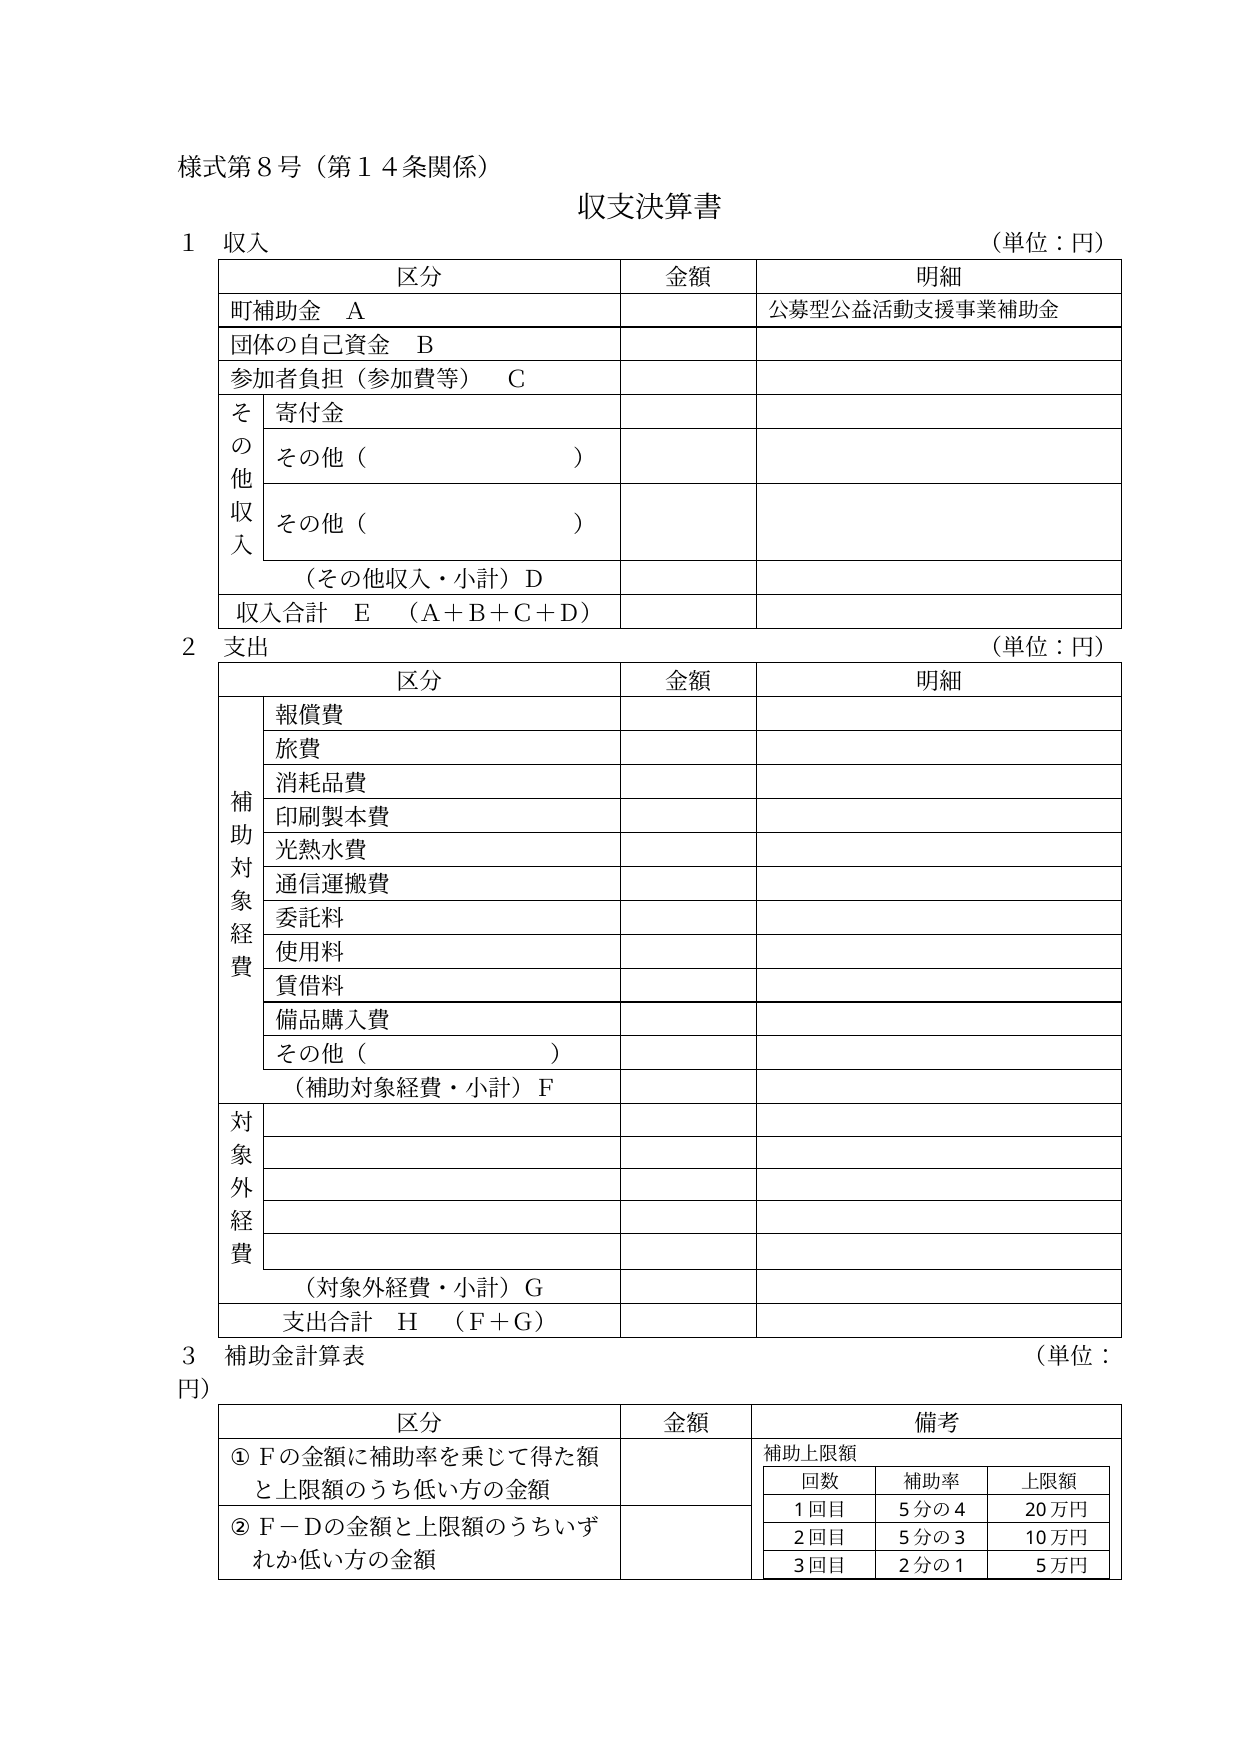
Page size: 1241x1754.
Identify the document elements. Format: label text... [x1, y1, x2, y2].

table_cell 支出合計 Ｈ （Ｆ＋Ｇ） [219, 1304, 620, 1337]
table_cell [757, 561, 1121, 594]
table_cell [264, 1104, 620, 1136]
table_cell [621, 328, 756, 360]
table_cell 委託料 [264, 901, 620, 933]
table_cell 賃借料 [264, 969, 620, 1001]
table_cell その他（ ） [264, 484, 620, 560]
table_cell [621, 799, 756, 832]
table_cell [757, 1234, 1121, 1269]
table_cell 寄付金 [264, 395, 620, 428]
table_cell （その他収入・小計）Ｄ [219, 560, 620, 594]
table_header 区分 [219, 1405, 620, 1438]
table_cell [621, 595, 756, 628]
table_cell [621, 697, 756, 730]
table_cell [621, 1003, 756, 1035]
table_header 金額 [621, 663, 756, 696]
table_cell 通信運搬費 [264, 867, 620, 899]
table_cell [621, 867, 756, 899]
table_cell [757, 1304, 1121, 1337]
table_cell [621, 1201, 756, 1232]
table_header 金額 [621, 1405, 751, 1438]
table_cell [621, 935, 756, 967]
table_cell [757, 731, 1121, 764]
table_cell [757, 833, 1121, 866]
table_cell [264, 1137, 620, 1168]
table_cell [621, 1137, 756, 1168]
table_cell 対象外経費 [219, 1104, 263, 1269]
table_cell [757, 429, 1121, 483]
table_cell [757, 935, 1121, 967]
table_cell その他収入 [219, 395, 263, 560]
table_cell [621, 395, 756, 428]
table_cell [757, 799, 1121, 832]
table_cell [757, 595, 1121, 628]
table_header 明細 [757, 663, 1121, 696]
table_cell [621, 969, 756, 1001]
table_cell [621, 1304, 756, 1337]
table_header 区分 [219, 663, 620, 696]
table_cell [621, 1234, 756, 1269]
table_cell 補助対象経費 [219, 697, 263, 1069]
text 収支決算書 [177, 184, 1122, 226]
table_cell [757, 1169, 1121, 1200]
table_cell [621, 1439, 751, 1505]
table_cell [757, 867, 1121, 899]
table_cell [621, 361, 756, 394]
table_header 金額 [621, 260, 756, 292]
text ３ 補助金計算表 （単位：円） [177, 1338, 1122, 1404]
table_cell ②Ｆ－Ｄの金額と上限額のうちいずれか低い方の金額 [219, 1506, 620, 1579]
table_cell [757, 765, 1121, 798]
table_cell 団体の自己資金 Ｂ [219, 328, 620, 360]
table_cell （対象外経費・小計）Ｇ [219, 1269, 620, 1303]
table_cell [757, 1003, 1121, 1035]
table_cell その他（ ） [264, 1036, 620, 1069]
table_cell [621, 731, 756, 764]
table_cell 町補助金 Ａ [219, 294, 620, 326]
table_cell [621, 561, 756, 594]
table_cell [621, 484, 756, 560]
text ２ 支出 （単位：円） [177, 629, 1122, 662]
table_cell 収入合計 Ｅ （Ａ＋Ｂ＋Ｃ＋Ｄ） [219, 595, 620, 628]
table_cell [757, 697, 1121, 730]
table_cell 光熱水費 [264, 833, 620, 866]
table_cell [757, 901, 1121, 933]
table_cell [757, 1070, 1121, 1103]
table_cell 参加者負担（参加費等） Ｃ [219, 361, 620, 394]
table_cell [264, 1169, 620, 1200]
table_cell [621, 1270, 756, 1303]
table_cell [621, 1104, 756, 1136]
table_cell [621, 901, 756, 933]
table_cell [757, 1104, 1121, 1136]
table_header 区分 [219, 260, 620, 292]
table_cell [621, 1169, 756, 1200]
table_cell [621, 1070, 756, 1103]
table_cell [264, 1201, 620, 1232]
table_cell [757, 395, 1121, 428]
table_cell 使用料 [264, 935, 620, 967]
table_cell [621, 294, 756, 326]
table_cell [621, 429, 756, 483]
text 様式第８号（第１４条関係） [177, 148, 1122, 184]
text １ 収入 （単位：円） [177, 226, 1122, 258]
table_cell 報償費 [264, 697, 620, 730]
table_cell 印刷製本費 [264, 799, 620, 832]
table_cell [621, 1036, 756, 1069]
table_cell [757, 484, 1121, 560]
table_cell [757, 1137, 1121, 1168]
table_cell 消耗品費 [264, 765, 620, 798]
table_cell 備品購入費 [264, 1003, 620, 1035]
table_cell （補助対象経費・小計）Ｆ [219, 1069, 620, 1103]
table_header 明細 [757, 260, 1121, 292]
table_cell 補助上限額 [752, 1439, 1121, 1579]
table_cell [264, 1234, 620, 1269]
table_cell [621, 765, 756, 798]
table_cell [757, 1201, 1121, 1232]
table_cell [757, 1036, 1121, 1069]
table_header 備考 [752, 1405, 1121, 1438]
table_cell [757, 361, 1121, 394]
table_cell その他（ ） [264, 429, 620, 483]
table_cell [757, 969, 1121, 1001]
table_cell [621, 833, 756, 866]
table_cell [757, 328, 1121, 360]
table_cell ①Ｆの金額に補助率を乗じて得た額と上限額のうち低い方の金額 [219, 1439, 620, 1505]
table_cell [621, 1506, 751, 1579]
table_cell [757, 1270, 1121, 1303]
table_cell 公募型公益活動支援事業補助金 [757, 294, 1121, 326]
table_cell 旅費 [264, 731, 620, 764]
